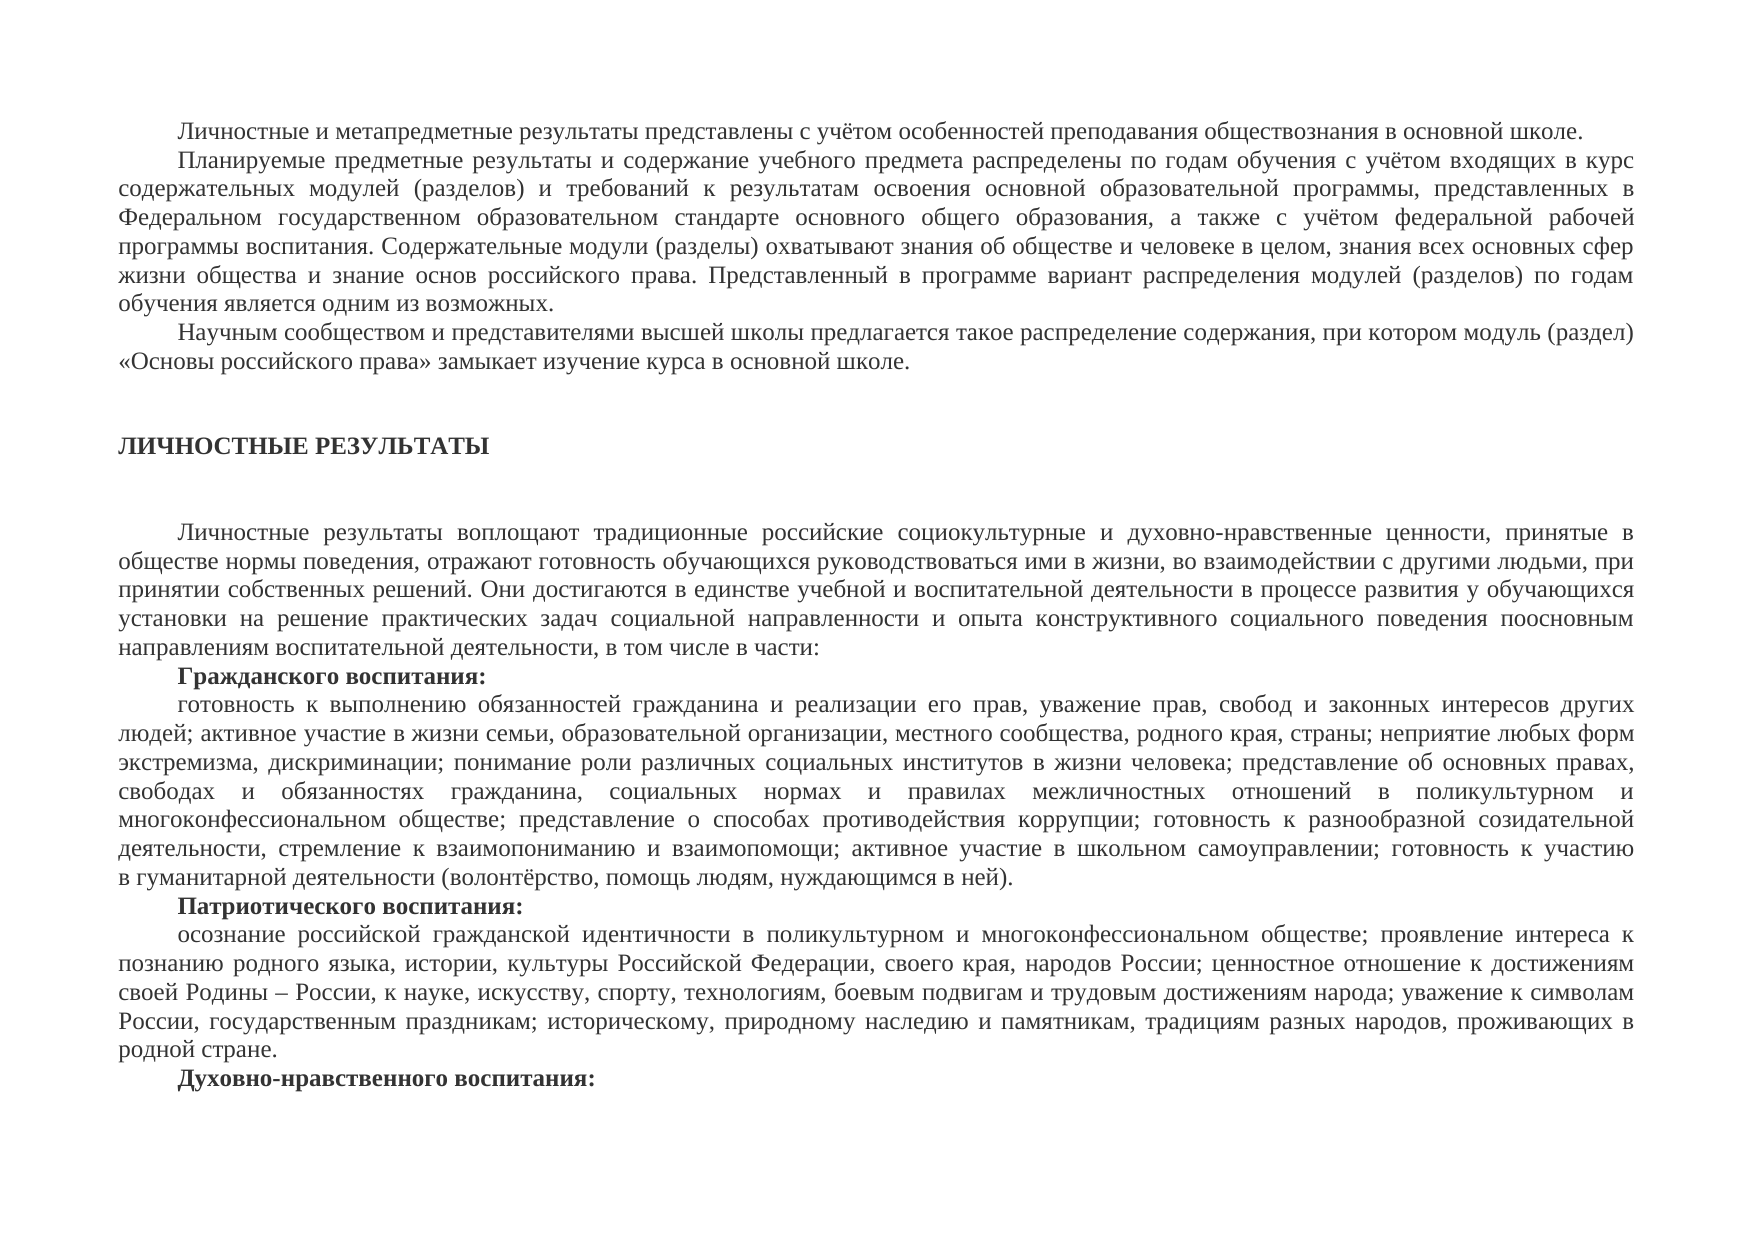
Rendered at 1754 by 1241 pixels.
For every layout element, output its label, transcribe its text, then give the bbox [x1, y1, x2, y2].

text готовность к выполнению обязанностей гражданина и реализации его прав, уважение прав, свобод и законных интересов других людей; активное участие в жизни семьи, образовательной организации, местного сообщества, родного края, страны; неприятие любых форм экстремизма, дискриминации; понимание роли различных социальных институтов в жизни человека; представление об основных правах, свободах и обязанностях гражданина, социальных нормах и правилах межличностных отношений в поликультурном и многоконфессиональном обществе; представление о способах противодействия коррупции; готовность к разнообразной созидательной деятельности, стремление к взаимопониманию и взаимопомощи; активное участие в школьном самоуправлении; готовность к участию в гуманитарной деятельности (волонтёрство, помощь людям, нуждающимся в ней). [118, 689, 1636, 891]
text Духовно-нравственного воспитания: [118, 1063, 1636, 1092]
text ЛИЧНОСТНЫЕ РЕЗУЛЬТАТЫ [118, 431, 1636, 460]
text Гражданского воспитания: [118, 661, 1636, 689]
text Личностные и метапредметные результаты представлены с учётом особенностей преподавания обществознания в основной школе. [118, 116, 1636, 145]
text осознание российской гражданской идентичности в поликультурном и многоконфессиональном обществе; проявление интереса к познанию родного языка, истории, культуры Российской Федерации, своего края, народов России; ценностное отношение к достижениям своей Родины – России, к науке, искусству, спорту, технологиям, боевым подвигам и трудовым достижениям народа; уважение к символам России, государственным праздникам; историческому, природному наследию и памятникам, традициям разных народов, проживающих в родной стране. [118, 919, 1636, 1063]
text Патриотического воспитания: [118, 891, 1636, 919]
text Личностные результаты воплощают традиционные российские социокультурные и духовно-нравственные ценности, принятые в обществе нормы поведения, отражают готовность обучающихся руководствоваться ими в жизни, во взаимодействии с другими людьми, при принятии собственных решений. Они достигаются в единстве учебной и воспитательной деятельности в процессе развития у обучающихся установки на решение практических задач социальной направленности и опыта конструктивного социального поведения поосновным направлениям воспитательной деятельности, в том числе в части: [118, 517, 1636, 661]
text Научным сообществом и представителями высшей школы предлагается такое распределение содержания, при котором модуль (раздел) «Основы российского права» замыкает изучение курса в основной школе. [118, 317, 1636, 375]
text Планируемые предметные результаты и содержание учебного предмета распределены по годам обучения с учётом входящих в курс содержательных модулей (разделов) и требований к результатам освоения основной образовательной программы, представленных в Федеральном государственном образовательном стандарте основного общего образования, а также с учётом федеральной рабочей программы воспитания. Содержательные модули (разделы) охватывают знания об обществе и человеке в целом, знания всех основных сфер жизни общества и знание основ российского права. Представленный в программе вариант распределения модулей (разделов) по годам обучения является одним из возможных. [118, 145, 1636, 317]
